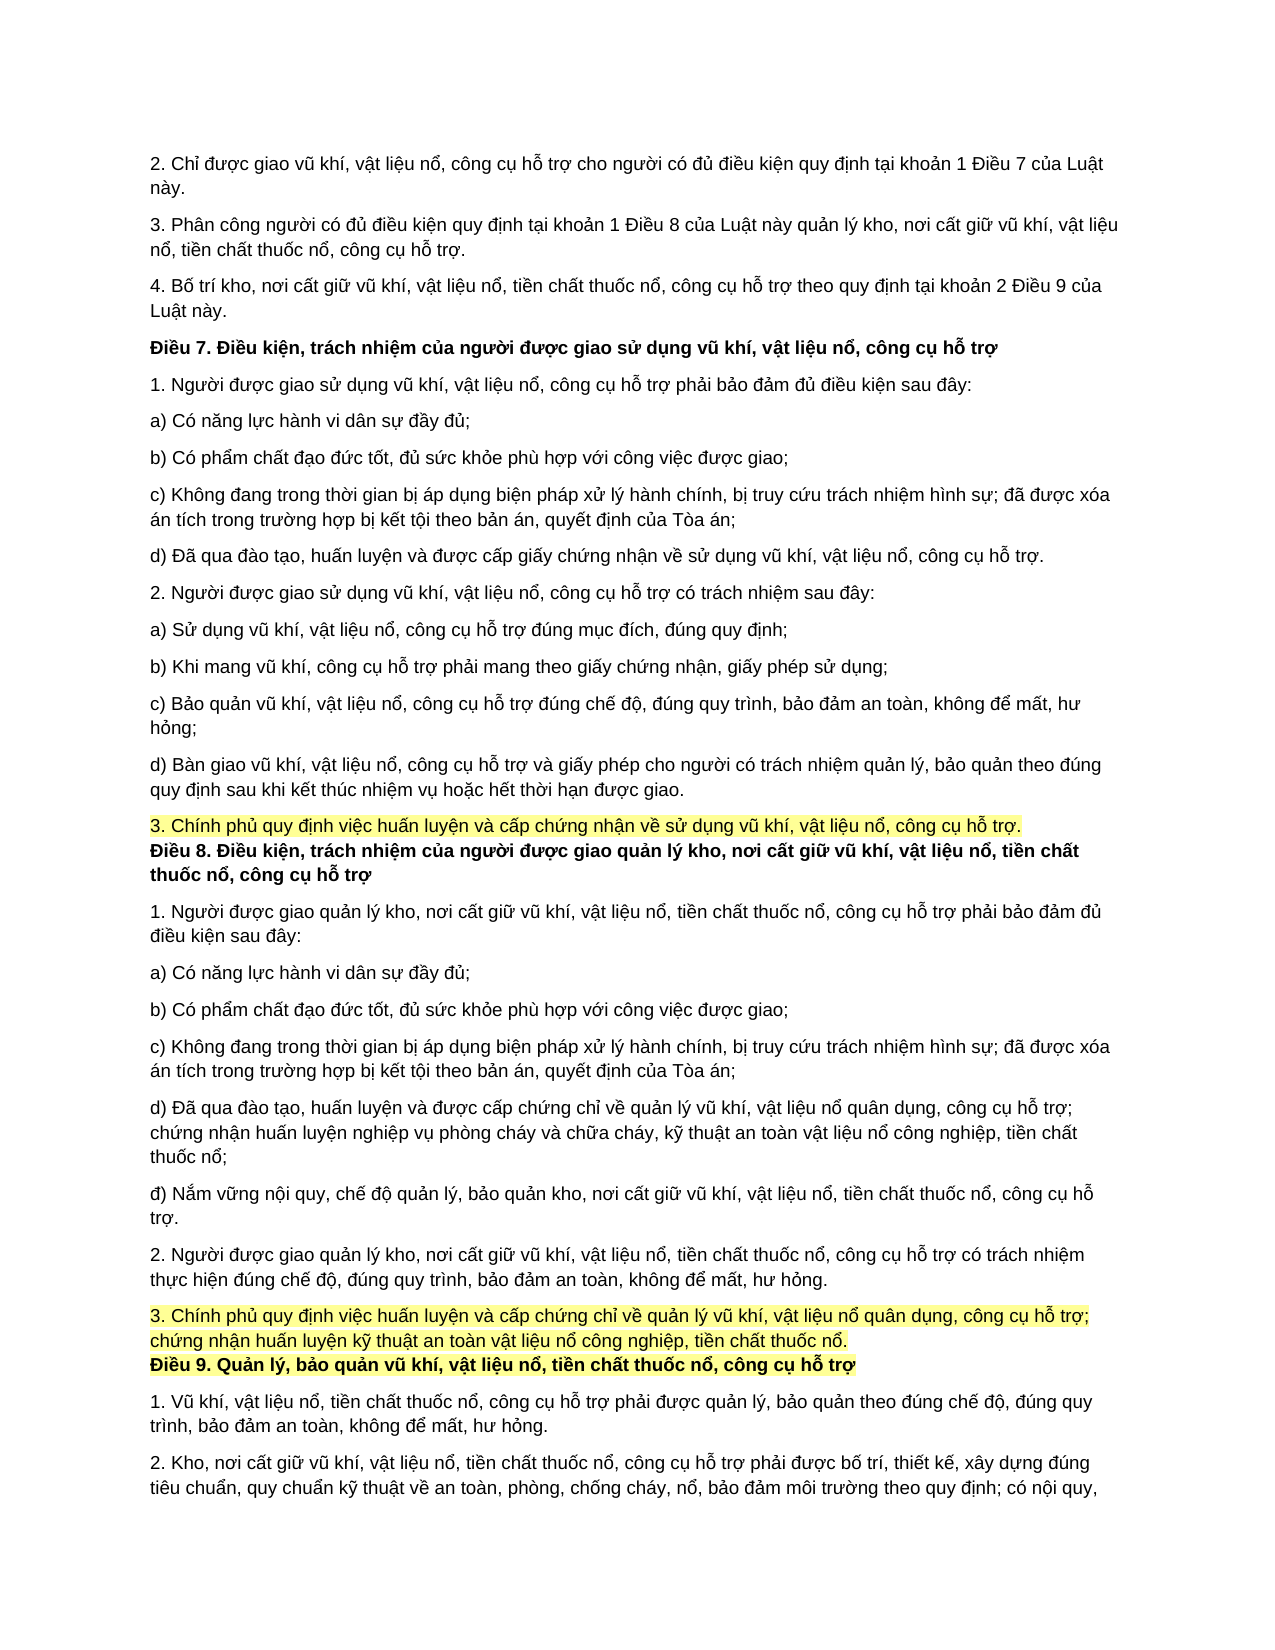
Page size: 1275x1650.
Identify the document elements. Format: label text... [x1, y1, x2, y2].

text c) Không đang trong thời gian bị áp dụng biện pháp xử lý hành chính, bị truy cứu trách nhiệm hình sự; đã được xóa án tích trong trường hợp bị kết tội theo bản án, quyết định của Tòa án; [150, 1033, 1125, 1082]
text 1. Vũ khí, vật liệu nổ, tiền chất thuốc nổ, công cụ hỗ trợ phải được quản lý, bảo quản theo đúng chế độ, đúng quy trình, bảo đảm an toàn, không để mất, hư hỏng. [150, 1388, 1125, 1437]
text Điều 9. Quản lý, bảo quản vũ khí, vật liệu nổ, tiền chất thuốc nổ, công cụ hỗ trợ [150, 1351, 1125, 1376]
text 3. Phân công người có đủ điều kiện quy định tại khoản 1 Điều 8 của Luật này quản lý kho, nơi cất giữ vũ khí, vật liệu nổ, tiền chất thuốc nổ, công cụ hỗ trợ. [150, 211, 1125, 260]
text a) Có năng lực hành vi dân sự đầy đủ; [150, 959, 1125, 984]
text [150, 1449, 1125, 1498]
text d) Bàn giao vũ khí, vật liệu nổ, công cụ hỗ trợ và giấy phép cho người có trách nhiệm quản lý, bảo quản theo đúng quy định sau khi kết thúc nhiệm vụ hoặc hết thời hạn được giao. [150, 751, 1125, 800]
text 1. Người được giao quản lý kho, nơi cất giữ vũ khí, vật liệu nổ, tiền chất thuốc nổ, công cụ hỗ trợ phải bảo đảm đủ điều kiện sau đây: [150, 898, 1125, 947]
text a) Sử dụng vũ khí, vật liệu nổ, công cụ hỗ trợ đúng mục đích, đúng quy định; [150, 616, 1125, 641]
text 2. Chỉ được giao vũ khí, vật liệu nổ, công cụ hỗ trợ cho người có đủ điều kiện quy định tại khoản 1 Điều 7 của Luật này. [150, 150, 1125, 199]
text 3. Chính phủ quy định việc huấn luyện và cấp chứng nhận về sử dụng vũ khí, vật liệu nổ, công cụ hỗ trợ. [150, 812, 1125, 837]
text Điều 7. Điều kiện, trách nhiệm của người được giao sử dụng vũ khí, vật liệu nổ, công cụ hỗ trợ [150, 334, 1125, 358]
text b) Khi mang vũ khí, công cụ hỗ trợ phải mang theo giấy chứng nhận, giấy phép sử dụng; [150, 653, 1125, 677]
text a) Có năng lực hành vi dân sự đầy đủ; [150, 407, 1125, 432]
text đ) Nắm vững nội quy, chế độ quản lý, bảo quản kho, nơi cất giữ vũ khí, vật liệu nổ, tiền chất thuốc nổ, công cụ hỗ trợ. [150, 1180, 1125, 1229]
text b) Có phẩm chất đạo đức tốt, đủ sức khỏe phù hợp với công việc được giao; [150, 996, 1125, 1021]
text d) Đã qua đào tạo, huấn luyện và được cấp chứng chỉ về quản lý vũ khí, vật liệu nổ quân dụng, công cụ hỗ trợ; chứng nhận huấn luyện nghiệp vụ phòng cháy và chữa cháy, kỹ thuật an toàn vật liệu nổ công nghiệp, tiền chất thuốc nổ; [150, 1094, 1125, 1167]
text d) Đã qua đào tạo, huấn luyện và được cấp giấy chứng nhận về sử dụng vũ khí, vật liệu nổ, công cụ hỗ trợ. [150, 542, 1125, 567]
text 1. Người được giao sử dụng vũ khí, vật liệu nổ, công cụ hỗ trợ phải bảo đảm đủ điều kiện sau đây: [150, 371, 1125, 395]
text Điều 8. Điều kiện, trách nhiệm của người được giao quản lý kho, nơi cất giữ vũ khí, vật liệu nổ, tiền chất thuốc nổ, công cụ hỗ trợ [150, 837, 1125, 886]
text c) Bảo quản vũ khí, vật liệu nổ, công cụ hỗ trợ đúng chế độ, đúng quy trình, bảo đảm an toàn, không để mất, hư hỏng; [150, 690, 1125, 739]
text 3. Chính phủ quy định việc huấn luyện và cấp chứng chỉ về quản lý vũ khí, vật liệu nổ quân dụng, công cụ hỗ trợ; chứng nhận huấn luyện kỹ thuật an toàn vật liệu nổ công nghiệp, tiền chất thuốc nổ. [150, 1302, 1125, 1351]
text b) Có phẩm chất đạo đức tốt, đủ sức khỏe phù hợp với công việc được giao; [150, 444, 1125, 469]
text c) Không đang trong thời gian bị áp dụng biện pháp xử lý hành chính, bị truy cứu trách nhiệm hình sự; đã được xóa án tích trong trường hợp bị kết tội theo bản án, quyết định của Tòa án; [150, 481, 1125, 530]
text 2. Người được giao sử dụng vũ khí, vật liệu nổ, công cụ hỗ trợ có trách nhiệm sau đây: [150, 579, 1125, 604]
text 2. Người được giao quản lý kho, nơi cất giữ vũ khí, vật liệu nổ, tiền chất thuốc nổ, công cụ hỗ trợ có trách nhiệm thực hiện đúng chế độ, đúng quy trình, bảo đảm an toàn, không để mất, hư hỏng. [150, 1241, 1125, 1290]
text 4. Bố trí kho, nơi cất giữ vũ khí, vật liệu nổ, tiền chất thuốc nổ, công cụ hỗ trợ theo quy định tại khoản 2 Điều 9 của Luật này. [150, 272, 1125, 321]
